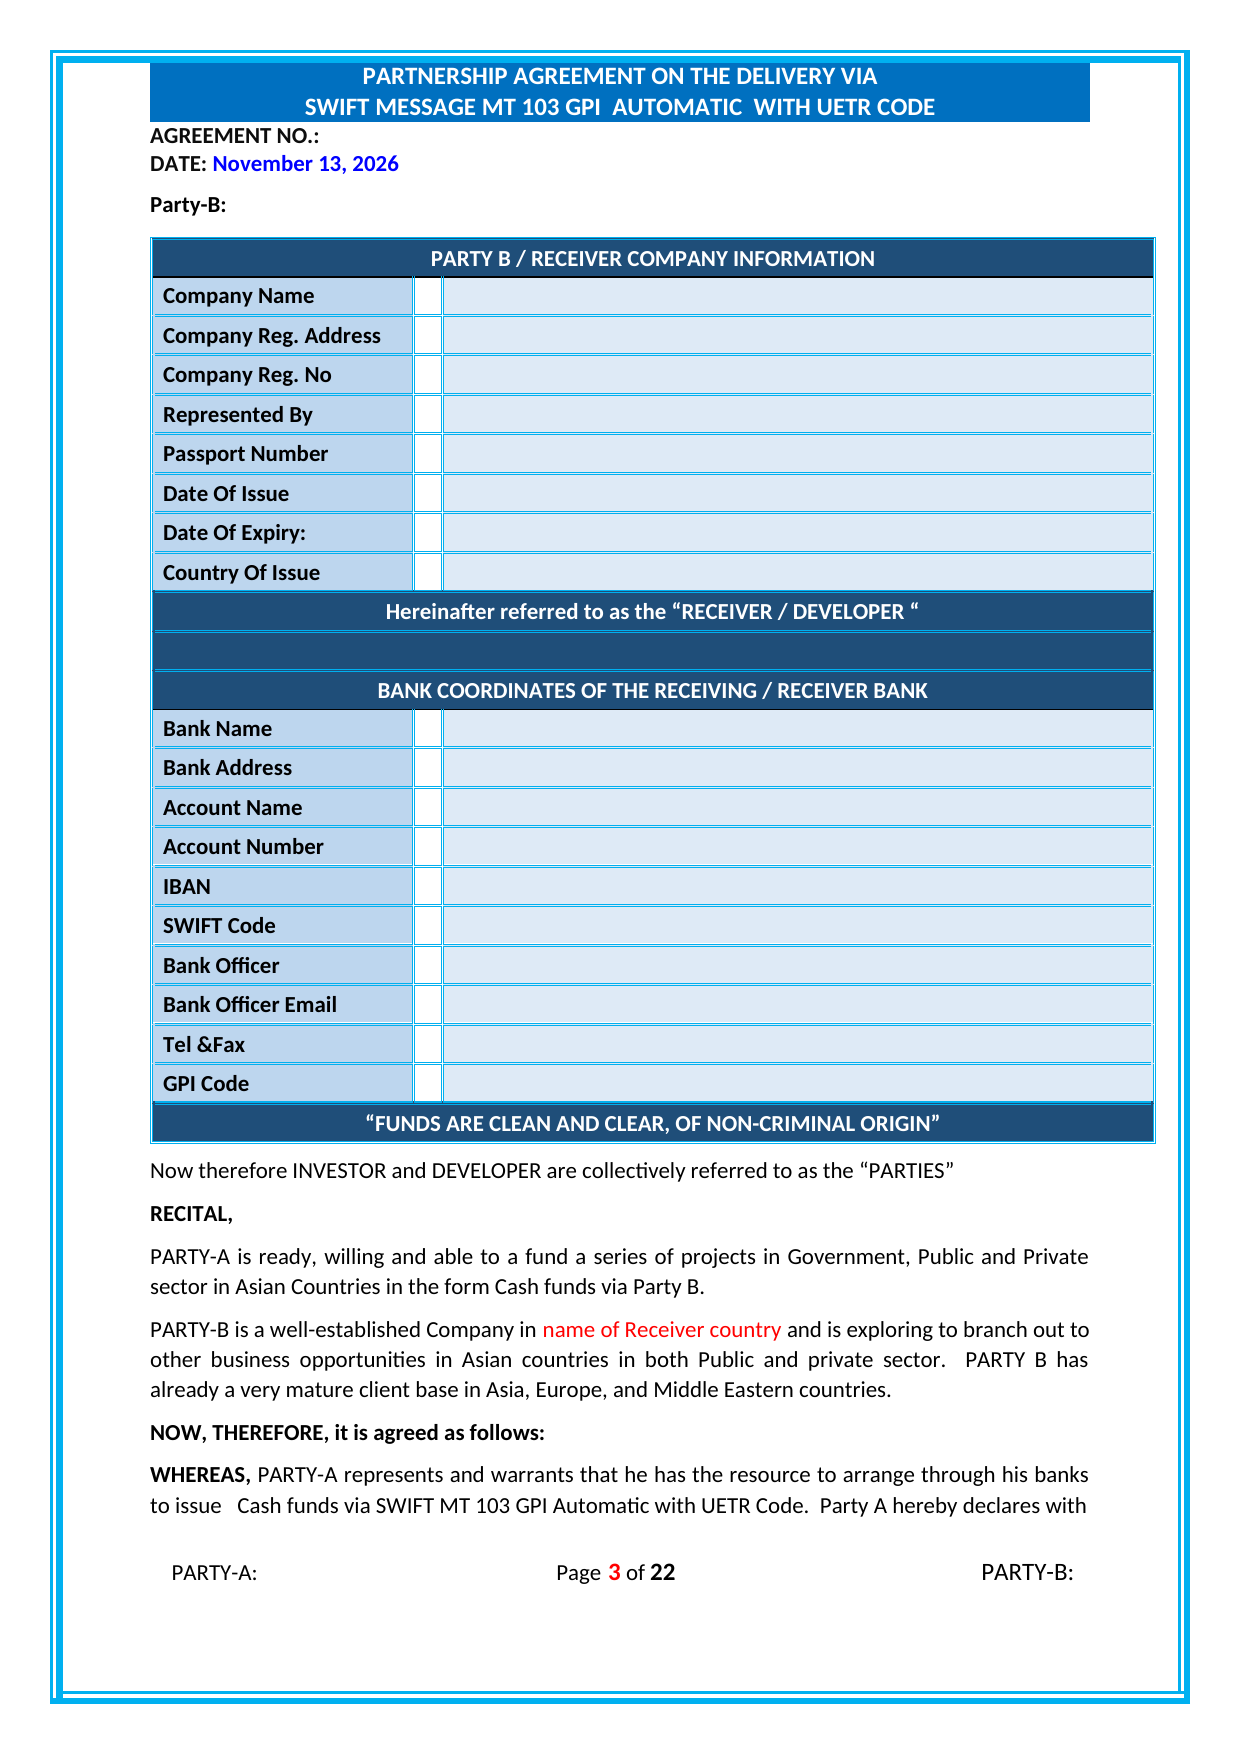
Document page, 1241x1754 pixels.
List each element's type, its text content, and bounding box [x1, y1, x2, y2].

table_cell [443, 746, 1154, 786]
table_cell [443, 511, 1154, 551]
table_cell [415, 1026, 441, 1062]
table_cell Bank Officer Email [152, 983, 413, 1022]
table_cell [415, 554, 441, 590]
table_cell Company Reg. No [152, 353, 413, 393]
table_cell [415, 710, 441, 746]
table_cell Date Of Issue [153, 472, 412, 511]
table_cell Represented By [152, 393, 413, 432]
text NOW, THEREFORE, it is agreed as follows: [150, 1418, 1090, 1446]
table_cell [415, 868, 441, 904]
table_cell [415, 475, 441, 511]
text Now therefore INVESTOR and DEVELOPER are collectively referred to as the “PARTIES” [150, 1156, 1090, 1184]
table_cell [443, 432, 1154, 472]
table_cell Hereinafter referred to as the “RECEIVER / DEVELOPER “ [152, 590, 1154, 630]
text PARTY-B is a well-established Company in name of Receiver country and is exploring to branch out to other business opportunities in Asian countries in both Public and private sector. PARTY B has already a very mature client base in Asia, Europe, and Middle Eastern countries. [150, 1315, 1090, 1403]
table_cell Tel &Fax [153, 1023, 412, 1062]
table_cell [415, 396, 441, 432]
table_cell [415, 947, 441, 983]
table_cell Account Number [152, 825, 413, 864]
table_cell [444, 1023, 1153, 1062]
table_cell Company Name [153, 278, 412, 314]
table_cell [444, 944, 1153, 983]
table_header PARTY B / RECEIVER COMPANY INFORMATION [153, 240, 1153, 276]
table_cell Bank Address [152, 746, 413, 786]
table_cell [415, 435, 441, 472]
table_cell Bank Officer [153, 944, 412, 983]
table_cell [444, 472, 1153, 511]
table_cell Date Of Expiry: [152, 511, 413, 551]
table_cell SWIFT Code [152, 904, 413, 943]
table_cell Country Of Issue [153, 551, 412, 590]
table_cell Company Reg. Address [152, 314, 413, 353]
table_cell [153, 630, 1153, 669]
table_cell [415, 1065, 441, 1101]
table_cell [444, 710, 1153, 746]
table_cell GPI Code [153, 1062, 412, 1101]
table_cell [444, 1062, 1153, 1101]
table_cell [415, 907, 441, 943]
table_cell Bank Name [153, 710, 412, 746]
table_cell [415, 789, 441, 825]
table_cell Passport Number [152, 432, 413, 472]
table_cell “FUNDS ARE CLEAN AND CLEAR, OF NON-CRIMINAL ORIGIN” [153, 1101, 1153, 1141]
table_cell [415, 514, 441, 551]
table_cell IBAN [153, 865, 412, 904]
table_cell [443, 904, 1154, 943]
table_cell [443, 393, 1154, 432]
text RECITAL, [150, 1199, 1090, 1227]
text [150, 1461, 1090, 1519]
text Party-B: [150, 190, 1090, 218]
table_cell [443, 825, 1154, 864]
table_cell [415, 986, 441, 1022]
table_cell [444, 551, 1153, 590]
table_cell [444, 786, 1153, 825]
table_cell [415, 278, 441, 314]
table_cell [443, 353, 1154, 393]
table_cell [443, 314, 1154, 353]
table_cell Account Name [153, 786, 412, 825]
table_cell [444, 278, 1153, 314]
table_cell [415, 317, 441, 353]
table_cell [443, 983, 1154, 1022]
text PARTY-A is ready, willing and able to a fund a series of projects in Government, Public and Private sector in Asian Countries in the form Cash funds via Party B. [150, 1242, 1090, 1300]
table_cell [415, 828, 441, 864]
table_cell [415, 749, 441, 786]
table_cell BANK COORDINATES OF THE RECEIVING / RECEIVER BANK [152, 669, 1154, 709]
table_cell [415, 356, 441, 393]
table_cell [444, 865, 1153, 904]
